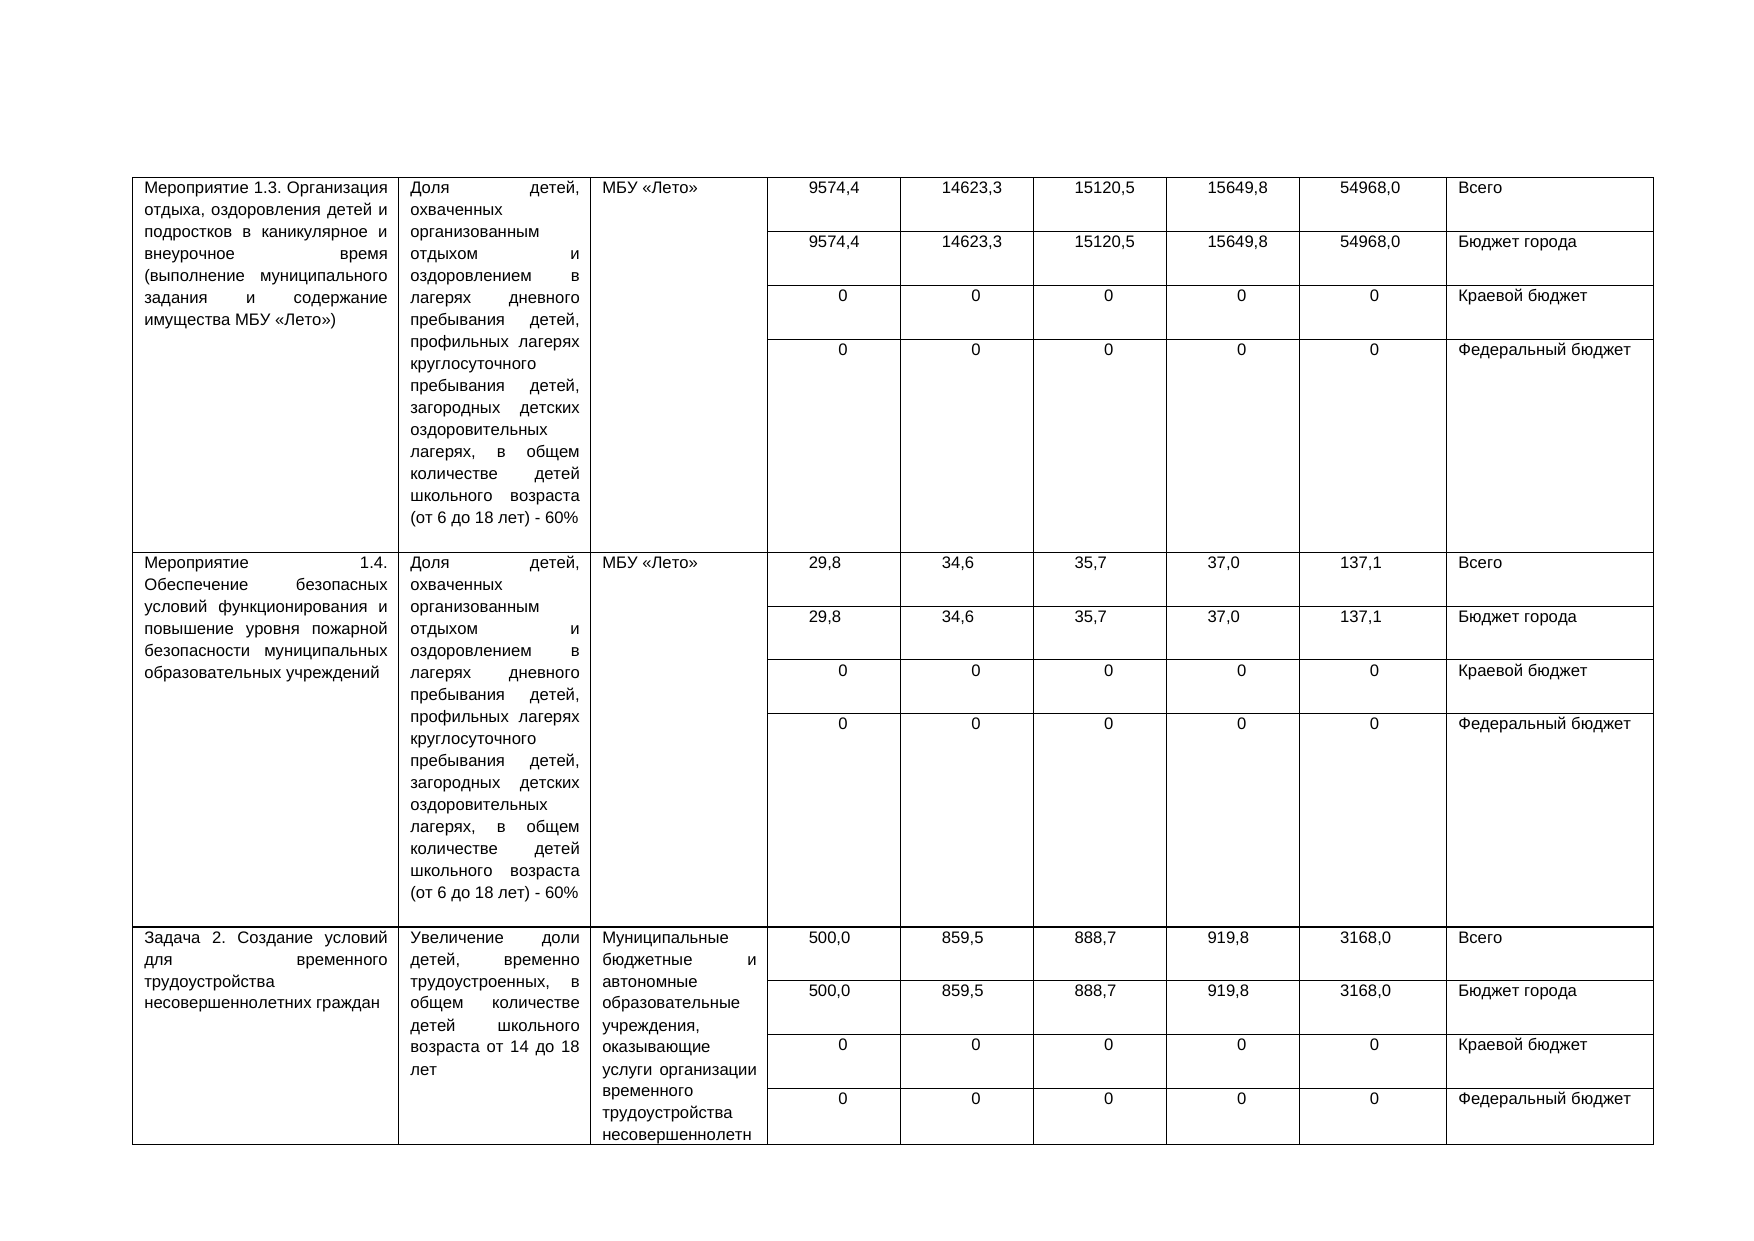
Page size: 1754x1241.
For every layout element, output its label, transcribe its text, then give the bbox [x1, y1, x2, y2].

table_cell 0 [901, 340, 1033, 552]
table_cell 0 [901, 286, 1033, 338]
table_cell 37,0 [1167, 553, 1299, 606]
table_cell 0 [1034, 660, 1166, 713]
table_cell 0 [768, 1089, 900, 1144]
table_cell 37,0 [1167, 607, 1299, 659]
table_cell 3168,0 [1300, 981, 1446, 1034]
table_cell 888,7 [1034, 928, 1166, 980]
table_cell 35,7 [1034, 553, 1166, 606]
table_cell 0 [1300, 1089, 1446, 1144]
table_cell 0 [768, 1035, 900, 1088]
table_cell 0 [1034, 1089, 1166, 1144]
table_cell 0 [901, 660, 1033, 713]
table_cell 35,7 [1034, 607, 1166, 659]
table_cell 0 [1167, 1089, 1299, 1144]
table_cell 9574,4 [768, 232, 900, 285]
table_cell 54968,0 [1300, 232, 1446, 285]
table_cell 54968,0 [1300, 178, 1446, 231]
table_cell 137,1 [1300, 607, 1446, 659]
table_cell 0 [768, 714, 900, 926]
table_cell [399, 178, 590, 552]
table_cell 0 [1300, 286, 1446, 338]
table_cell 14623,3 [901, 178, 1033, 231]
table_cell 500,0 [768, 981, 900, 1034]
table_cell Краевой бюджет [1447, 1035, 1653, 1088]
table_cell МБУ «Лето» [591, 553, 767, 926]
table_cell Муниципальные бюджетные и автономные образовательные учреждения, оказывающие услуги организации временного трудоустройства несовершеннолетних граждан в возрасте от 14 до 18 лет [591, 928, 767, 1144]
table_cell 0 [901, 1035, 1033, 1088]
table_cell 0 [1167, 340, 1299, 552]
table_cell 34,6 [901, 553, 1033, 606]
table_cell Федеральный бюджет [1447, 1089, 1653, 1144]
table_cell 0 [1300, 714, 1446, 926]
table_cell 0 [901, 1089, 1033, 1144]
table_cell 0 [768, 340, 900, 552]
table_cell Краевой бюджет [1447, 660, 1653, 713]
table_cell 0 [1167, 714, 1299, 926]
table_cell 137,1 [1300, 553, 1446, 606]
table_cell Краевой бюджет [1447, 286, 1653, 338]
table_cell 15649,8 [1167, 178, 1299, 231]
table_cell 0 [1300, 660, 1446, 713]
table_cell Мероприятие 1.3. Организация отдыха, оздоровления детей и подростков в каникулярное и внеурочное время (выполнение муниципального задания и содержание имущества МБУ «Лето») [133, 178, 398, 552]
table_cell 0 [901, 714, 1033, 926]
table_cell 9574,4 [768, 178, 900, 231]
table_cell 0 [1034, 340, 1166, 552]
table_cell 919,8 [1167, 928, 1299, 980]
table_cell Всего [1447, 178, 1653, 231]
table_cell 888,7 [1034, 981, 1166, 1034]
table_cell 0 [1034, 286, 1166, 338]
table_cell 14623,3 [901, 232, 1033, 285]
table_cell Всего [1447, 928, 1653, 980]
table_cell 15649,8 [1167, 232, 1299, 285]
table_cell Задача 2. Создание условий для временного трудоустройства несовершеннолетних граждан [133, 928, 398, 1144]
table_cell 34,6 [901, 607, 1033, 659]
table_cell 500,0 [768, 928, 900, 980]
table_cell 859,5 [901, 928, 1033, 980]
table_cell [399, 928, 590, 1144]
table_cell 0 [1300, 1035, 1446, 1088]
table_cell Бюджет города [1447, 981, 1653, 1034]
table_cell 15120,5 [1034, 178, 1166, 231]
table_cell 0 [1034, 714, 1166, 926]
table_cell 0 [1167, 660, 1299, 713]
table_cell Всего [1447, 553, 1653, 606]
table_cell 919,8 [1167, 981, 1299, 1034]
table_cell 0 [768, 286, 900, 338]
table_cell 0 [1034, 1035, 1166, 1088]
table_cell 0 [1300, 340, 1446, 552]
table_cell МБУ «Лето» [591, 178, 767, 552]
table_cell Федеральный бюджет [1447, 340, 1653, 552]
table_cell Мероприятие 1.4. Обеспечение безопасных условий функционирования и повышение уровня пожарной безопасности муниципальных образовательных учреждений [133, 553, 398, 926]
table_cell 3168,0 [1300, 928, 1446, 980]
table_cell Бюджет города [1447, 607, 1653, 659]
table_cell 29,8 [768, 553, 900, 606]
table_cell 15120,5 [1034, 232, 1166, 285]
table_cell Федеральный бюджет [1447, 714, 1653, 926]
table_cell 29,8 [768, 607, 900, 659]
table_cell Бюджет города [1447, 232, 1653, 285]
table_cell 0 [1167, 286, 1299, 338]
table_cell 0 [1167, 1035, 1299, 1088]
table_cell 0 [768, 660, 900, 713]
table_cell 859,5 [901, 981, 1033, 1034]
